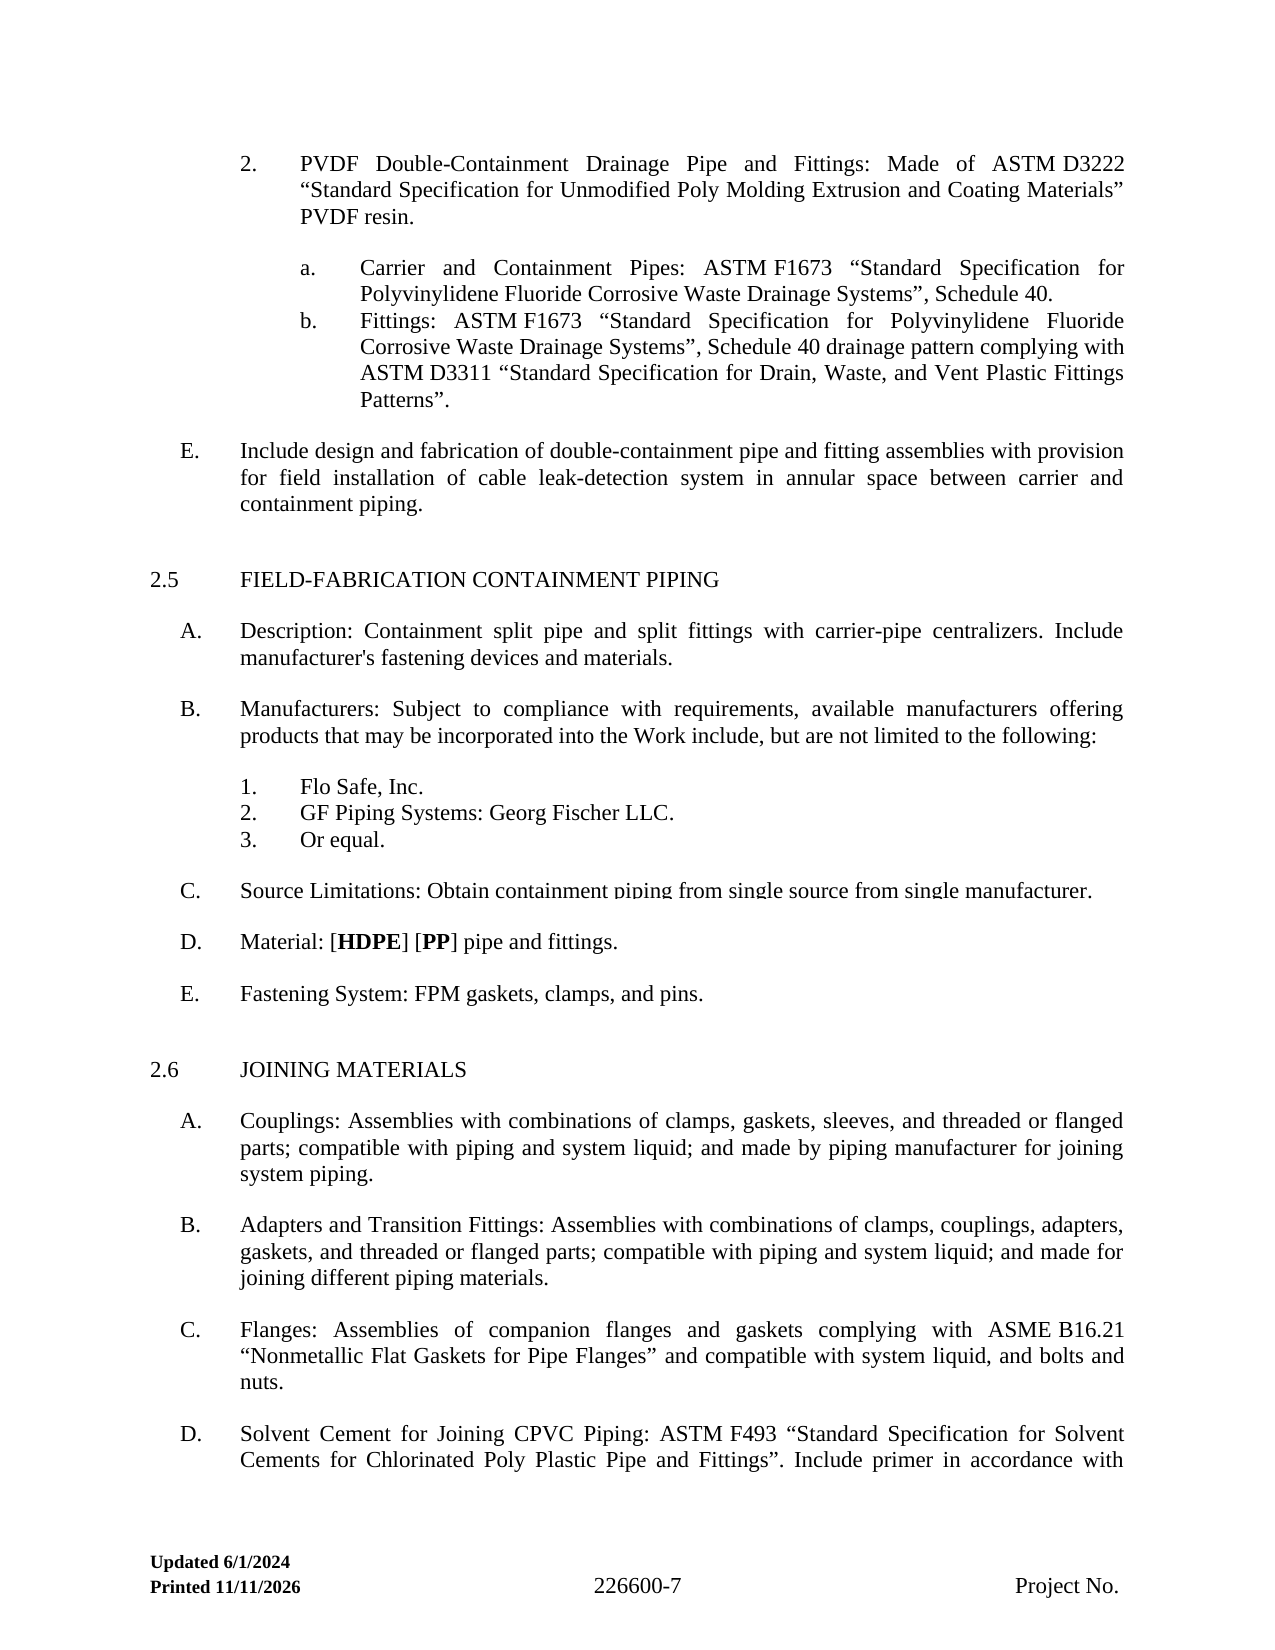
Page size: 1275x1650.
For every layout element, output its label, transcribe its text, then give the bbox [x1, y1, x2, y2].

text Couplings: Assemblies with combinations of clamps, gaskets, sleeves, and threaded or flanged parts; compatible with piping and system liquid; and made by piping manufacturer for joining system piping. [180, 1107, 1125, 1187]
text Include design and fabrication of double-containment pipe and fitting assemblies with provision for field installation of cable leak-detection system in annular space between carrier and containment piping. [180, 437, 1125, 516]
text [180, 1420, 1125, 1472]
text Carrier and Containment Pipes: ASTM F1673 “Standard Specification for Polyvinylidene Fluoride Corrosive Waste Drainage Systems”, Schedule 40. [300, 254, 1125, 307]
text Description: Containment split pipe and split fittings with carrier-pipe centralizers. Include manufacturer's fastening devices and materials. [180, 618, 1125, 670]
text Material: [HDPE] [PP] pipe and fittings. [180, 928, 1125, 955]
text PVDF Double-Containment Drainage Pipe and Fittings: Made of ASTM D3222 “Standard Specification for Unmodified Poly Molding Extrusion and Coating Materials” PVDF resin. [240, 150, 1125, 229]
text Manufacturers: Subject to compliance with requirements, available manufacturers offering products that may be incorporated into the Work include, but are not limited to the following: [180, 695, 1125, 748]
text Or equal. [240, 826, 1125, 852]
text Fastening System: FPM gaskets, clamps, and pins. [180, 980, 1125, 1006]
text Flo Safe, Inc. [240, 773, 1125, 799]
text JOINING MATERIALS [150, 1056, 1125, 1082]
text Fittings: ASTM F1673 “Standard Specification for Polyvinylidene Fluoride Corrosive Waste Drainage Systems”, Schedule 40 drainage pattern complying with ASTM D3311 “Standard Specification for Drain, Waste, and Vent Plastic Fittings Patterns”. [300, 307, 1125, 408]
text FIELD-FABRICATION CONTAINMENT PIPING [150, 566, 1125, 589]
text GF Piping Systems: Georg Fischer LLC. [240, 799, 1125, 826]
text Adapters and Transition Fittings: Assemblies with combinations of clamps, couplings, adapters, gaskets, and threaded or flanged parts; compatible with piping and system liquid; and made for joining different piping materials. [180, 1212, 1125, 1291]
text Flanges: Assemblies of companion flanges and gaskets complying with ASME B16.21 “Nonmetallic Flat Gaskets for Pipe Flanges” and compatible with system liquid, and bolts and nuts. [180, 1316, 1125, 1395]
text Source Limitations: Obtain containment piping from single source from single manufacturer. [180, 877, 1125, 899]
